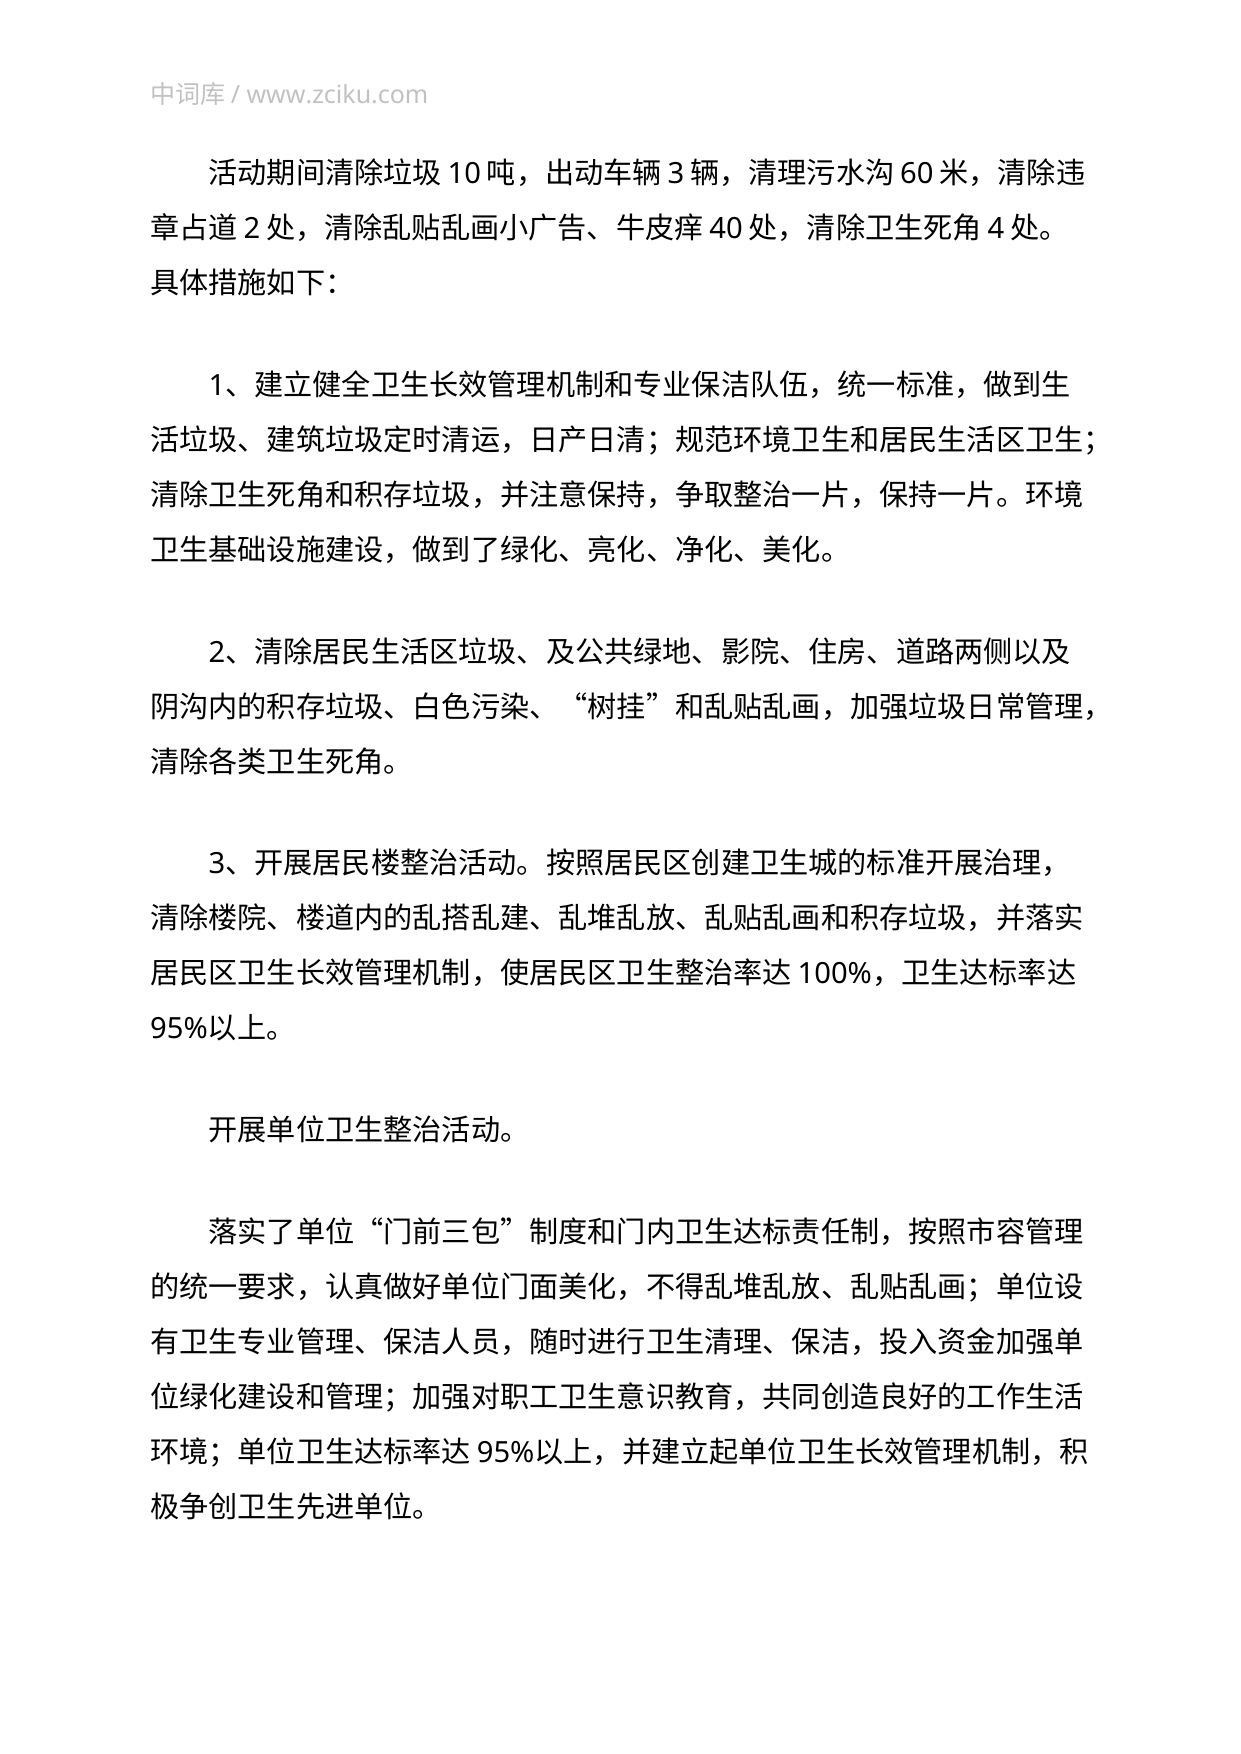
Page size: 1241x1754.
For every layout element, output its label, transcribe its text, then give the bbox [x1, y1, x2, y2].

text 3、开展居民楼整治活动。按照居民区创建卫生城的标准开展治理，清除楼院、楼道内的乱搭乱建、乱堆乱放、乱贴乱画和积存垃圾，并落实居民区卫生长效管理机制，使居民区卫生整治率达100%，卫生达标率达95%以上。 [150, 840, 1090, 1047]
text 1、建立健全卫生长效管理机制和专业保洁队伍，统一标准，做到生活垃圾、建筑垃圾定时清运，日产日清；规范环境卫生和居民生活区卫生；清除卫生死角和积存垃圾，并注意保持，争取整治一片，保持一片。环境卫生基础设施建设，做到了绿化、亮化、净化、美化。 [150, 362, 1090, 569]
text 落实了单位“门前三包”制度和门内卫生达标责任制，按照市容管理的统一要求，认真做好单位门面美化，不得乱堆乱放、乱贴乱画；单位设有卫生专业管理、保洁人员，随时进行卫生清理、保洁，投入资金加强单位绿化建设和管理；加强对职工卫生意识教育，共同创造良好的工作生活环境；单位卫生达标率达95%以上，并建立起单位卫生长效管理机制，积极争创卫生先进单位。 [150, 1209, 1090, 1526]
text 开展单位卫生整治活动。 [150, 1107, 1090, 1149]
text 2、清除居民生活区垃圾、及公共绿地、影院、住房、道路两侧以及阴沟内的积存垃圾、白色污染、“树挂”和乱贴乱画，加强垃圾日常管理，清除各类卫生死角。 [150, 628, 1090, 781]
text 活动期间清除垃圾10吨，出动车辆3辆，清理污水沟60米，清除违章占道2处，清除乱贴乱画小广告、牛皮痒40处，清除卫生死角4处。具体措施如下： [150, 150, 1090, 302]
